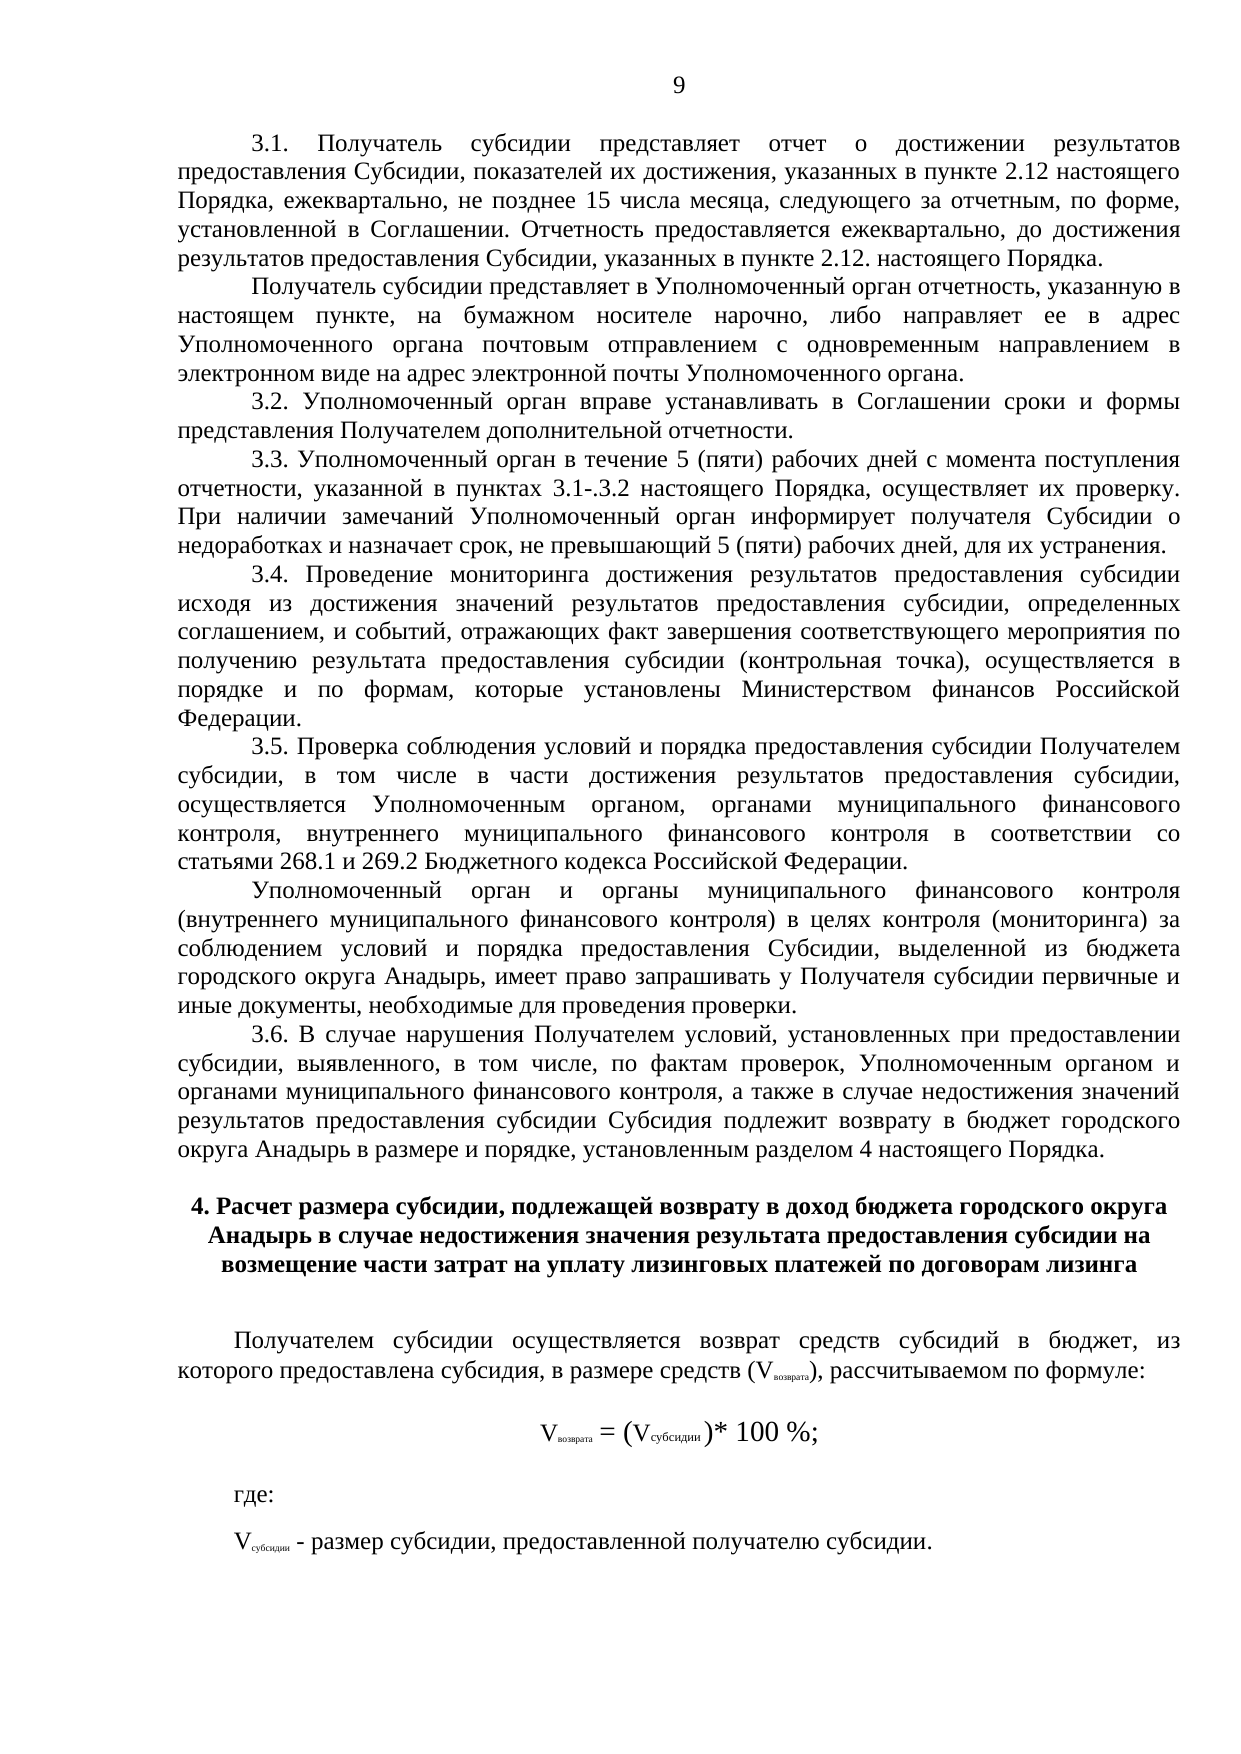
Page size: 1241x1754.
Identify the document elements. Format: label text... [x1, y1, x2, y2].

text 3.3. Уполномоченный орган в течение 5 (пяти) рабочих дней с момента поступления отчетности, указанной в пунктах 3.1-.3.2 настоящего Порядка, осуществляет их проверку. При наличии замечаний Уполномоченный орган информирует получателя Субсидии о недоработках и назначает срок, не превышающий 5 (пяти) рабочих дней, для их устранения. [177, 444, 1181, 559]
text Получателем субсидии осуществляется возврат средств субсидий в бюджет, из которого предоставлена субсидия, в размере средств (Vвозврата), рассчитываемом по формуле: [177, 1324, 1181, 1384]
text Получатель субсидии представляет в Уполномоченный орган отчетность, указанную в настоящем пункте, на бумажном носителе нарочно, либо направляет ее в адрес Уполномоченного органа почтовым отправлением с одновременным направлением в электронном виде на адрес электронной почты Уполномоченного органа. [177, 271, 1181, 386]
text 3.1. Получатель субсидии представляет отчет о достижении результатов предоставления Субсидии, показателей их достижения, указанных в пункте 2.12 настоящего Порядка, ежеквартально, не позднее 15 числа месяца, следующего за отчетным, по форме, установленной в Соглашении. Отчетность предоставляется ежеквартально, до достижения результатов предоставления Субсидии, указанных в пункте 2.12. настоящего Порядка. [177, 128, 1181, 271]
text Vвозврата = (Vсубсидии )* 100 %; [177, 1414, 1181, 1447]
text 3.2. Уполномоченный орган вправе устанавливать в Соглашении сроки и формы представления Получателем дополнительной отчетности. [177, 386, 1181, 444]
text 3.4. Проведение мониторинга достижения результатов предоставления субсидии исходя из достижения значений результатов предоставления субсидии, определенных соглашением, и событий, отражающих факт завершения соответствующего мероприятия по получению результата предоставления субсидии (контрольная точка), осуществляется в порядке и по формам, которые установлены Министерством финансов Российской Федерации. [177, 559, 1181, 731]
text Уполномоченный орган и органы муниципального финансового контроля (внутреннего муниципального финансового контроля) в целях контроля (мониторинга) за соблюдением условий и порядка предоставления Субсидии, выделенной из бюджета городского округа Анадырь, имеет право запрашивать у Получателя субсидии первичные и иные документы, необходимые для проведения проверки. [177, 875, 1181, 1019]
text 3.5. Проверка соблюдения условий и порядка предоставления субсидии Получателем субсидии, в том числе в части достижения результатов предоставления субсидии, осуществляется Уполномоченным органом, органами муниципального финансового контроля, внутреннего муниципального финансового контроля в соответствии со статьями 268.1 и 269.2 Бюджетного кодекса Российской Федерации. [177, 731, 1181, 875]
text 4. Расчет размера субсидии, подлежащей возврату в доход бюджета городского округа Анадырь в случае недостижения значения результата предоставления субсидии на возмещение части затрат на уплату лизинговых платежей по договорам лизинга [177, 1191, 1181, 1278]
text где: [177, 1477, 1181, 1507]
text 3.6. В случае нарушения Получателем условий, установленных при предоставлении субсидии, выявленного, в том числе, по фактам проверок, Уполномоченным органом и органами муниципального финансового контроля, а также в случае недостижения значений результатов предоставления субсидии Субсидия подлежит возврату в бюджет городского округа Анадырь в размере и порядке, установленным разделом 4 настоящего Порядка. [177, 1019, 1181, 1163]
text Vсубсидии - размер субсидии, предоставленной получателю субсидии. [177, 1525, 1181, 1555]
